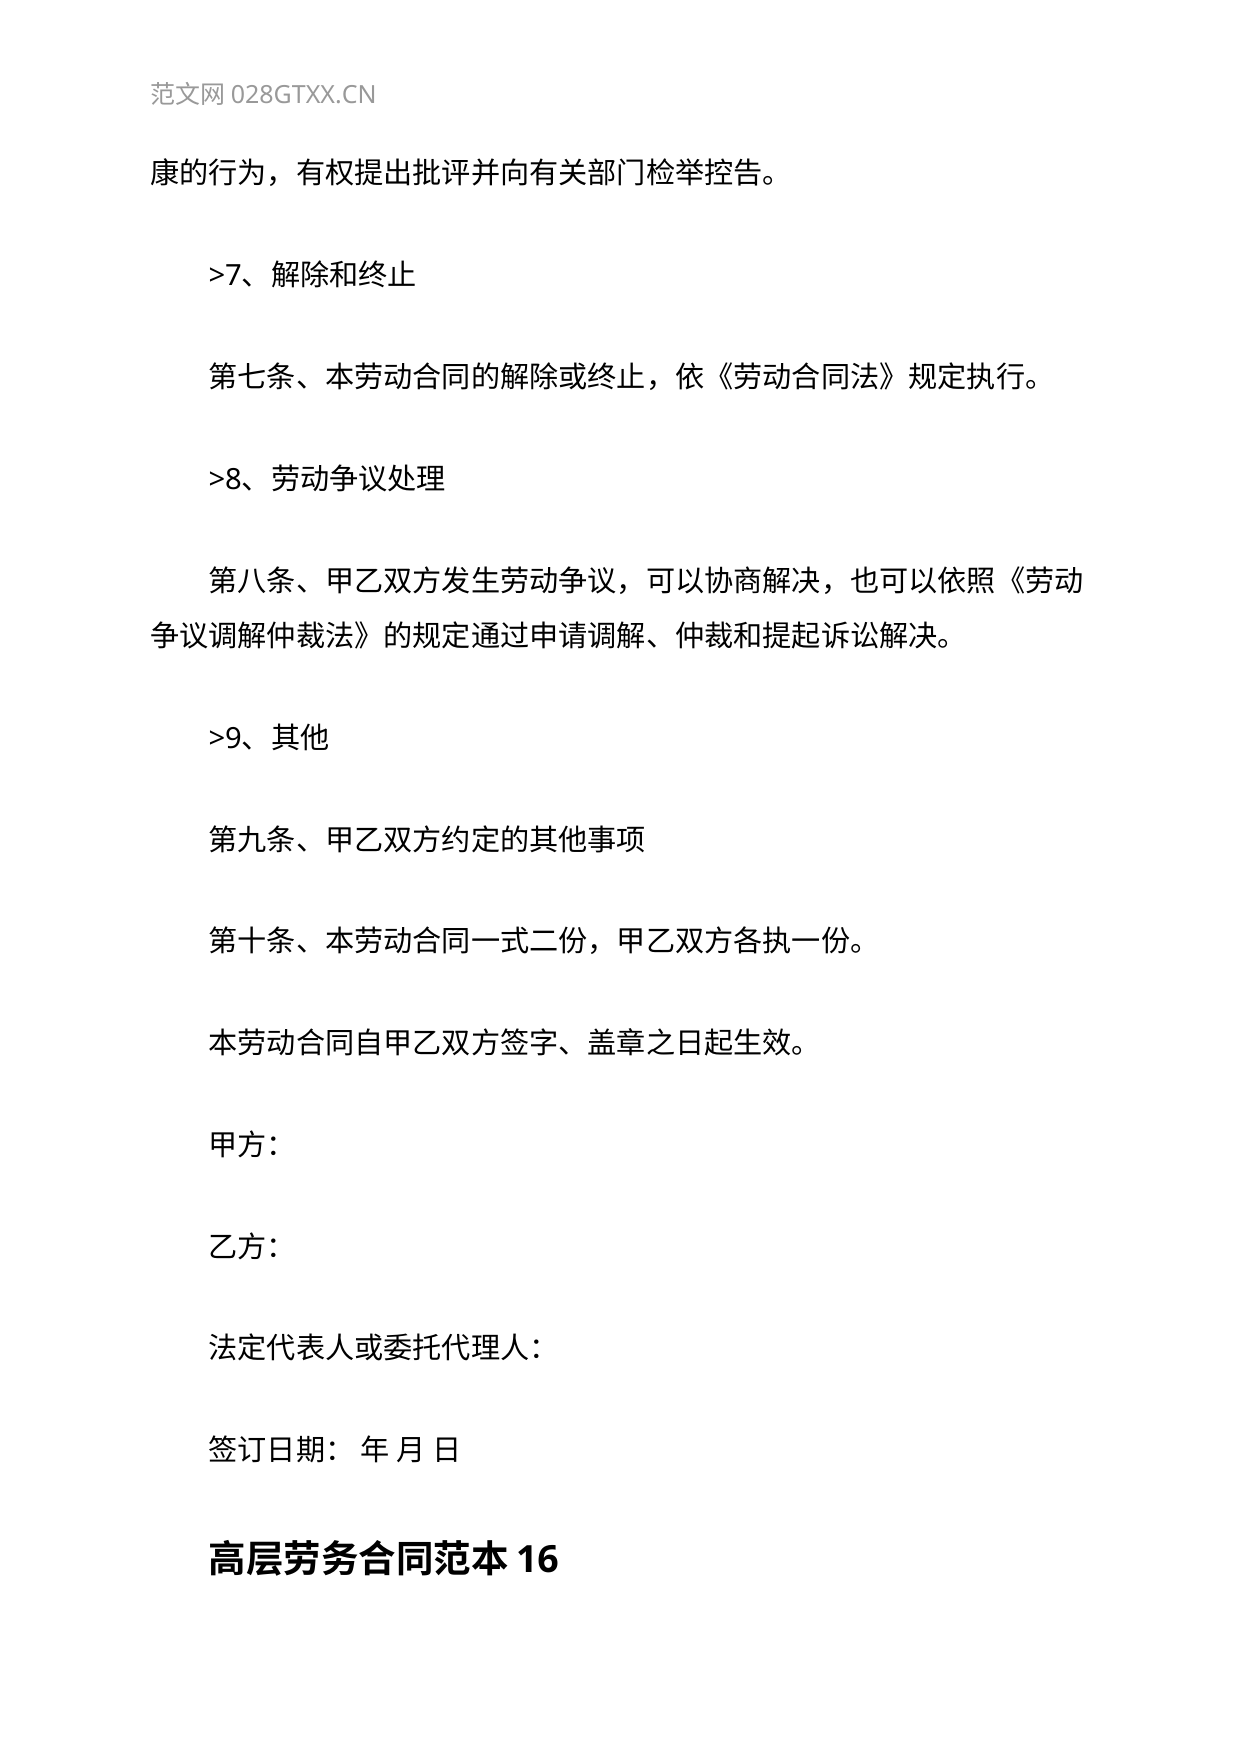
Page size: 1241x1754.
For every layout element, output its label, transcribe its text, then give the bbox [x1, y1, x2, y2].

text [150, 150, 1090, 192]
text 签订日期： 年 月 日 [150, 1427, 1090, 1469]
text 法定代表人或委托代理人： [150, 1325, 1090, 1367]
text 第八条、甲乙双方发生劳动争议，可以协商解决，也可以依照《劳动争议调解仲裁法》的规定通过申请调解、仲裁和提起诉讼解决。 [150, 557, 1090, 655]
text 乙方： [150, 1223, 1090, 1266]
text 第九条、甲乙双方约定的其他事项 [150, 816, 1090, 858]
text 第七条、本劳动合同的解除或终止，依《劳动合同法》规定执行。 [150, 354, 1090, 396]
text >7、解除和终止 [150, 252, 1090, 294]
text 甲方： [150, 1121, 1090, 1164]
text 本劳动合同自甲乙双方签字、盖章之日起生效。 [150, 1020, 1090, 1062]
text 第十条、本劳动合同一式二份，甲乙双方各执一份。 [150, 918, 1090, 960]
text 高层劳务合同范本16 [150, 1528, 1090, 1583]
text >8、劳动争议处理 [150, 456, 1090, 498]
text >9、其他 [150, 714, 1090, 757]
